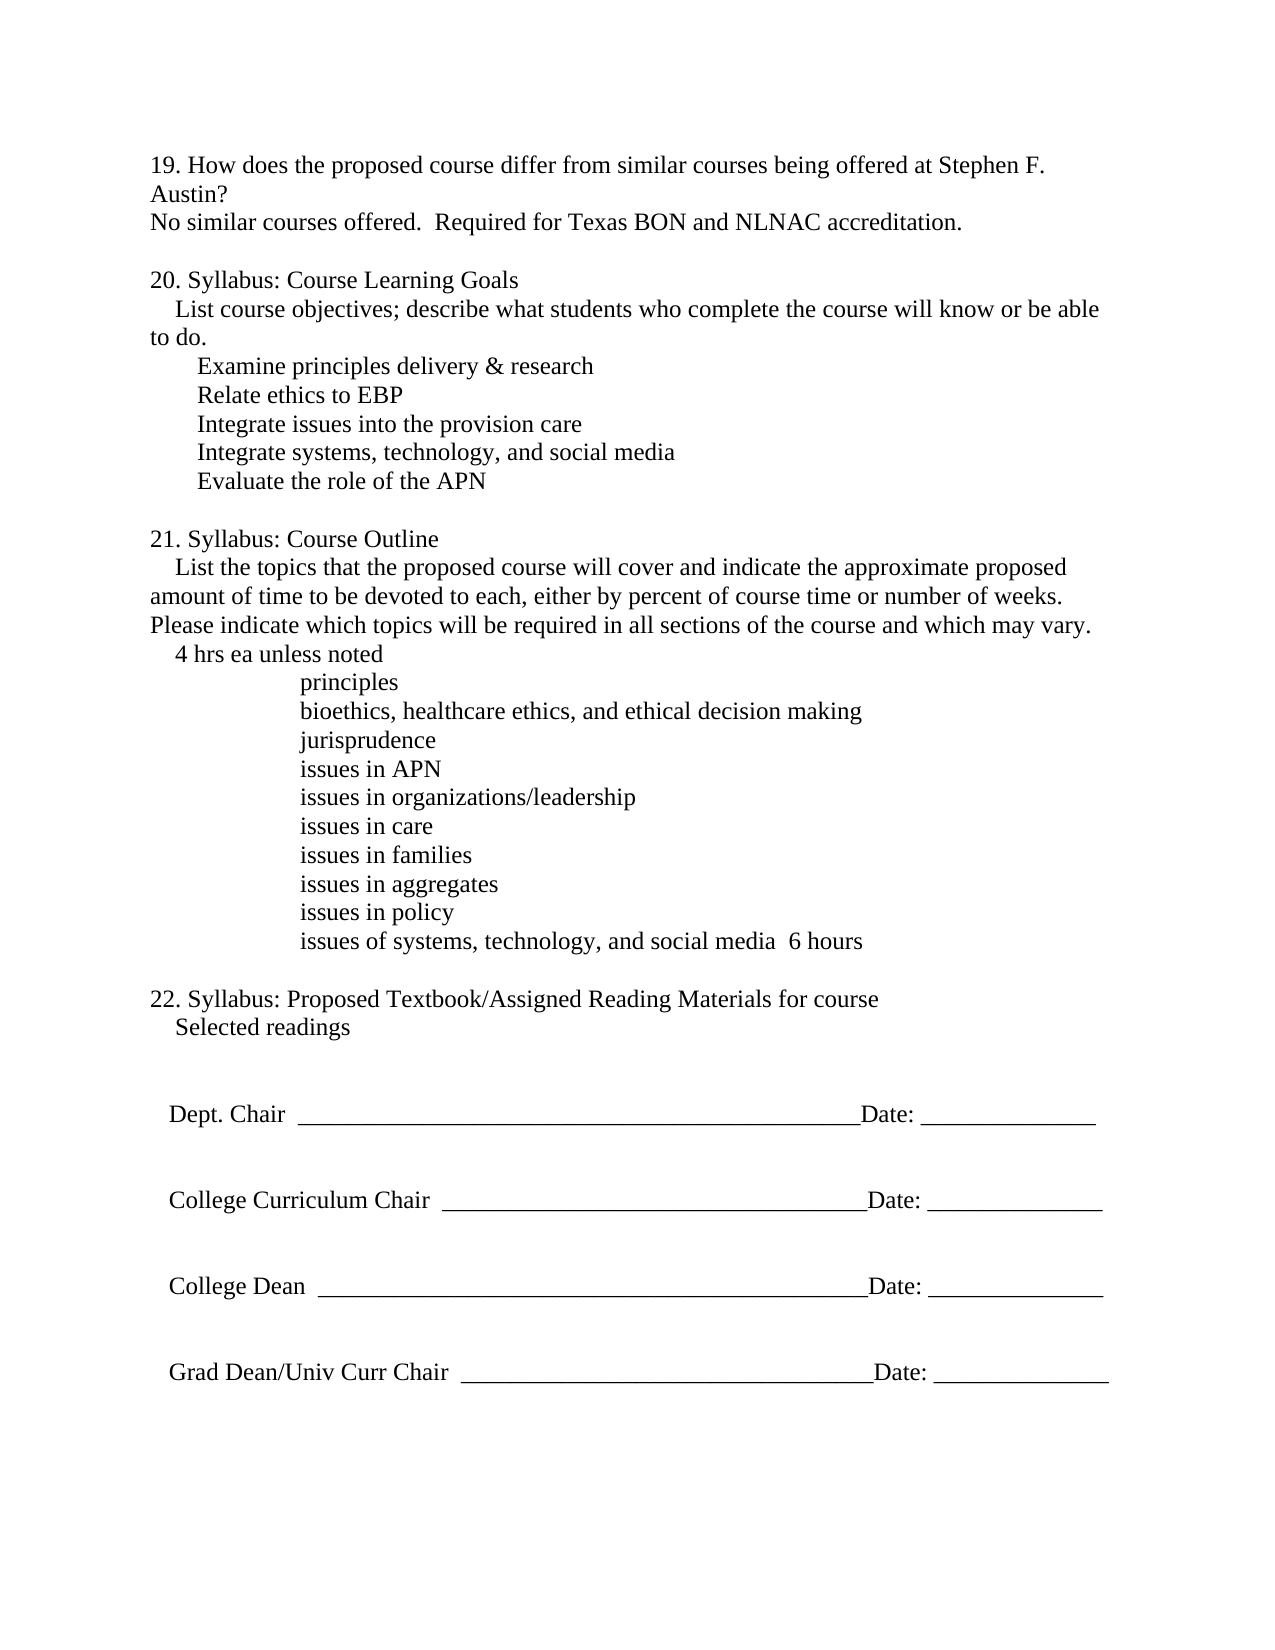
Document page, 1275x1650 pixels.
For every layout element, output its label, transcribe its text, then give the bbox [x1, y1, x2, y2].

text No similar courses offered. Required for Texas BON and NLNAC accreditation. [150, 207, 1125, 236]
list issues in care [300, 811, 1125, 840]
list bioethics, healthcare ethics, and ethical decision making [300, 696, 1125, 725]
list issues in APN [300, 754, 1125, 782]
text Selected readings [150, 1012, 1125, 1041]
text List course objectives; describe what students who complete the course will know or be able to do. [150, 294, 1125, 351]
text Dept. Chair _____________________________________________Date: ______________ [150, 1099, 1125, 1127]
text Grad Dean/Univ Curr Chair _________________________________Date: ______________ [150, 1357, 1125, 1386]
list Evaluate the role of the APN [197, 466, 1125, 495]
list principles [300, 667, 1125, 696]
text College Curriculum Chair __________________________________Date: ______________ [150, 1185, 1125, 1214]
text List the topics that the proposed course will cover and indicate the approximate proposed amount of time to be devoted to each, either by percent of course time or number of weeks. Please indicate which topics will be required in all sections of the course and which may vary. [150, 552, 1125, 639]
text 19. How does the proposed course differ from similar courses being offered at Stephen F. Austin? [150, 150, 1125, 207]
text 22. Syllabus: Proposed Textbook/Assigned Reading Materials for course [150, 984, 1125, 1012]
list jurisprudence [300, 725, 1125, 754]
list issues in policy [300, 897, 1125, 926]
text 4 hrs ea unless noted [150, 639, 1125, 667]
list issues of systems, technology, and social media 6 hours [300, 926, 1125, 955]
list Relate ethics to EBP [197, 380, 1125, 409]
list Integrate issues into the provision care [197, 409, 1125, 437]
list issues in aggregates [300, 869, 1125, 897]
list issues in families [300, 840, 1125, 869]
list Integrate systems, technology, and social media [197, 437, 1125, 466]
text 21. Syllabus: Course Outline [150, 524, 1125, 552]
text 20. Syllabus: Course Learning Goals [150, 265, 1125, 294]
list issues in organizations/leadership [300, 782, 1125, 811]
text College Dean ____________________________________________Date: ______________ [150, 1271, 1125, 1300]
text Examine principles delivery & research [197, 351, 1125, 380]
